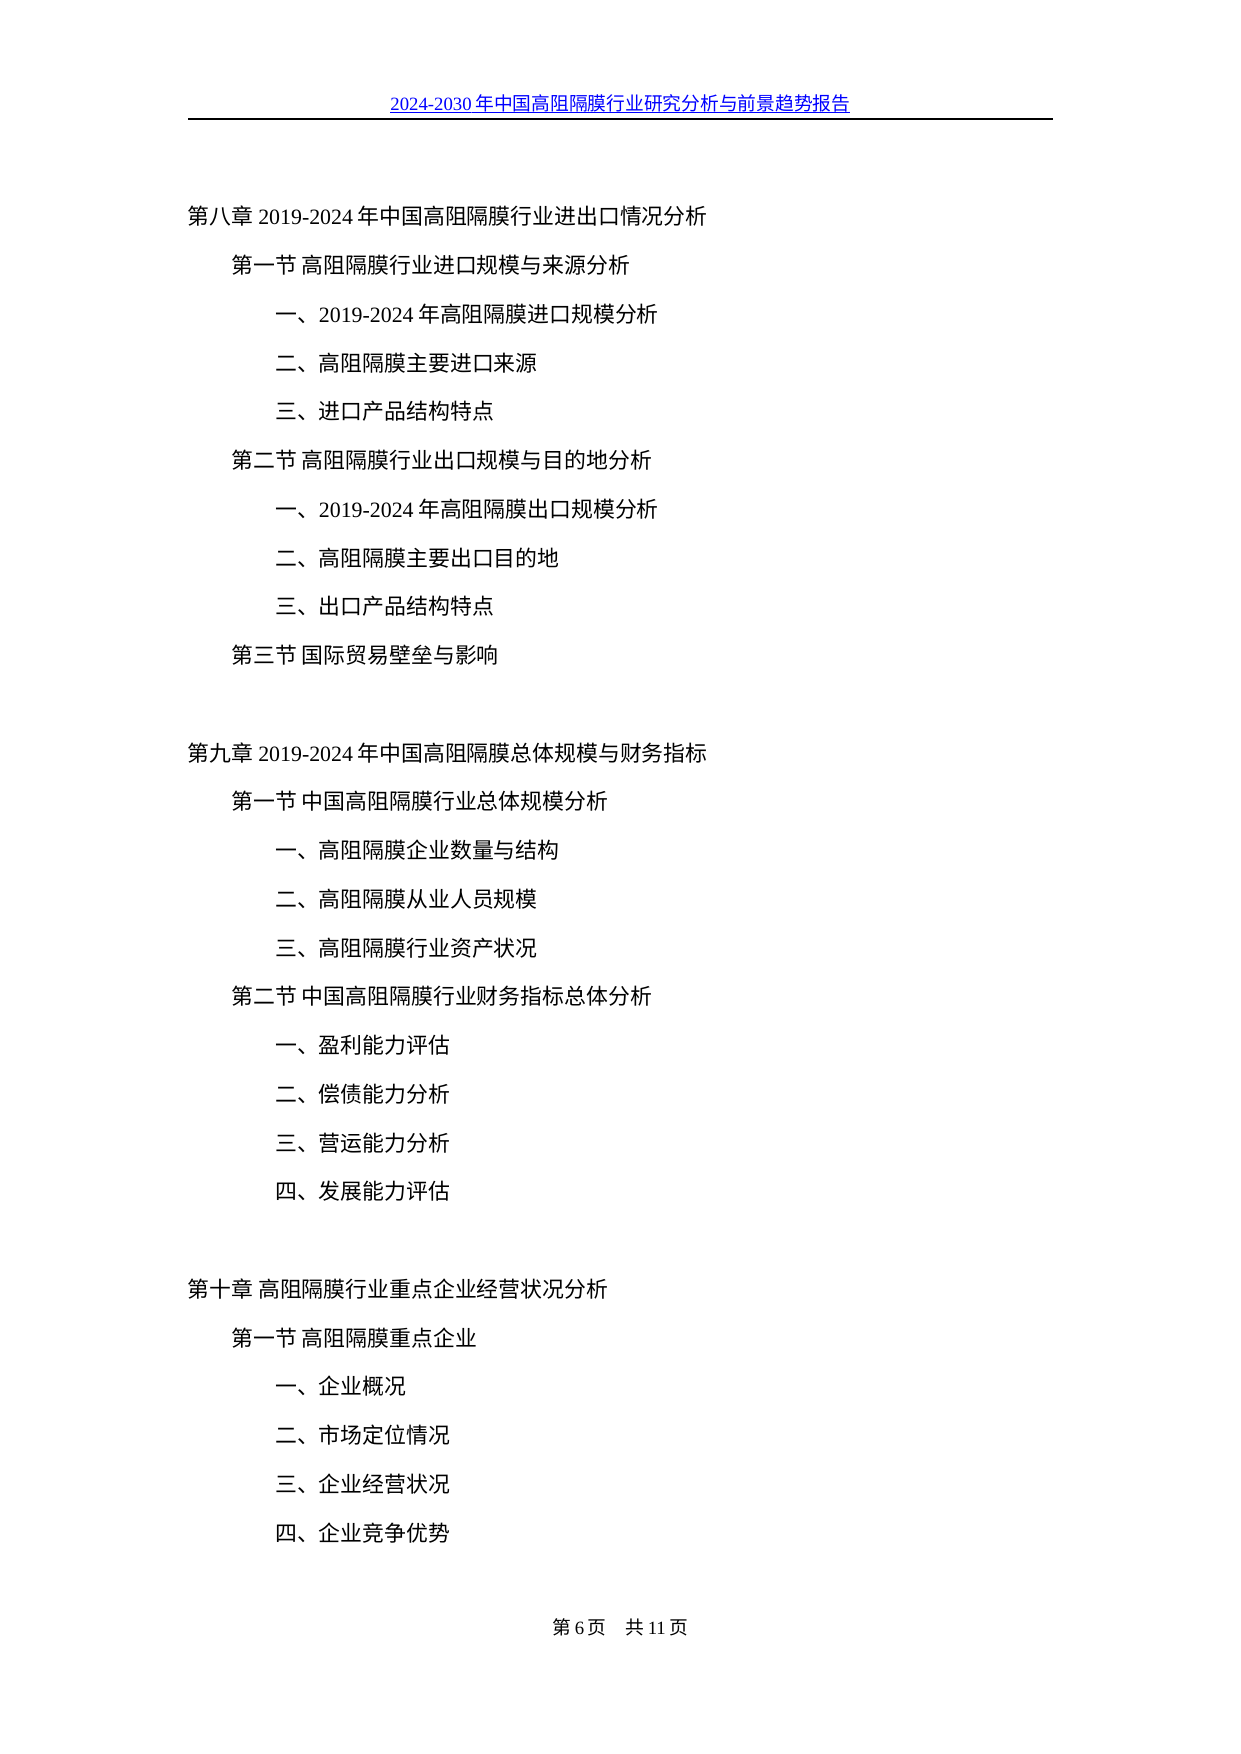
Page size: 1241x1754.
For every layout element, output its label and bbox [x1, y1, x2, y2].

text [187, 150, 1053, 1548]
